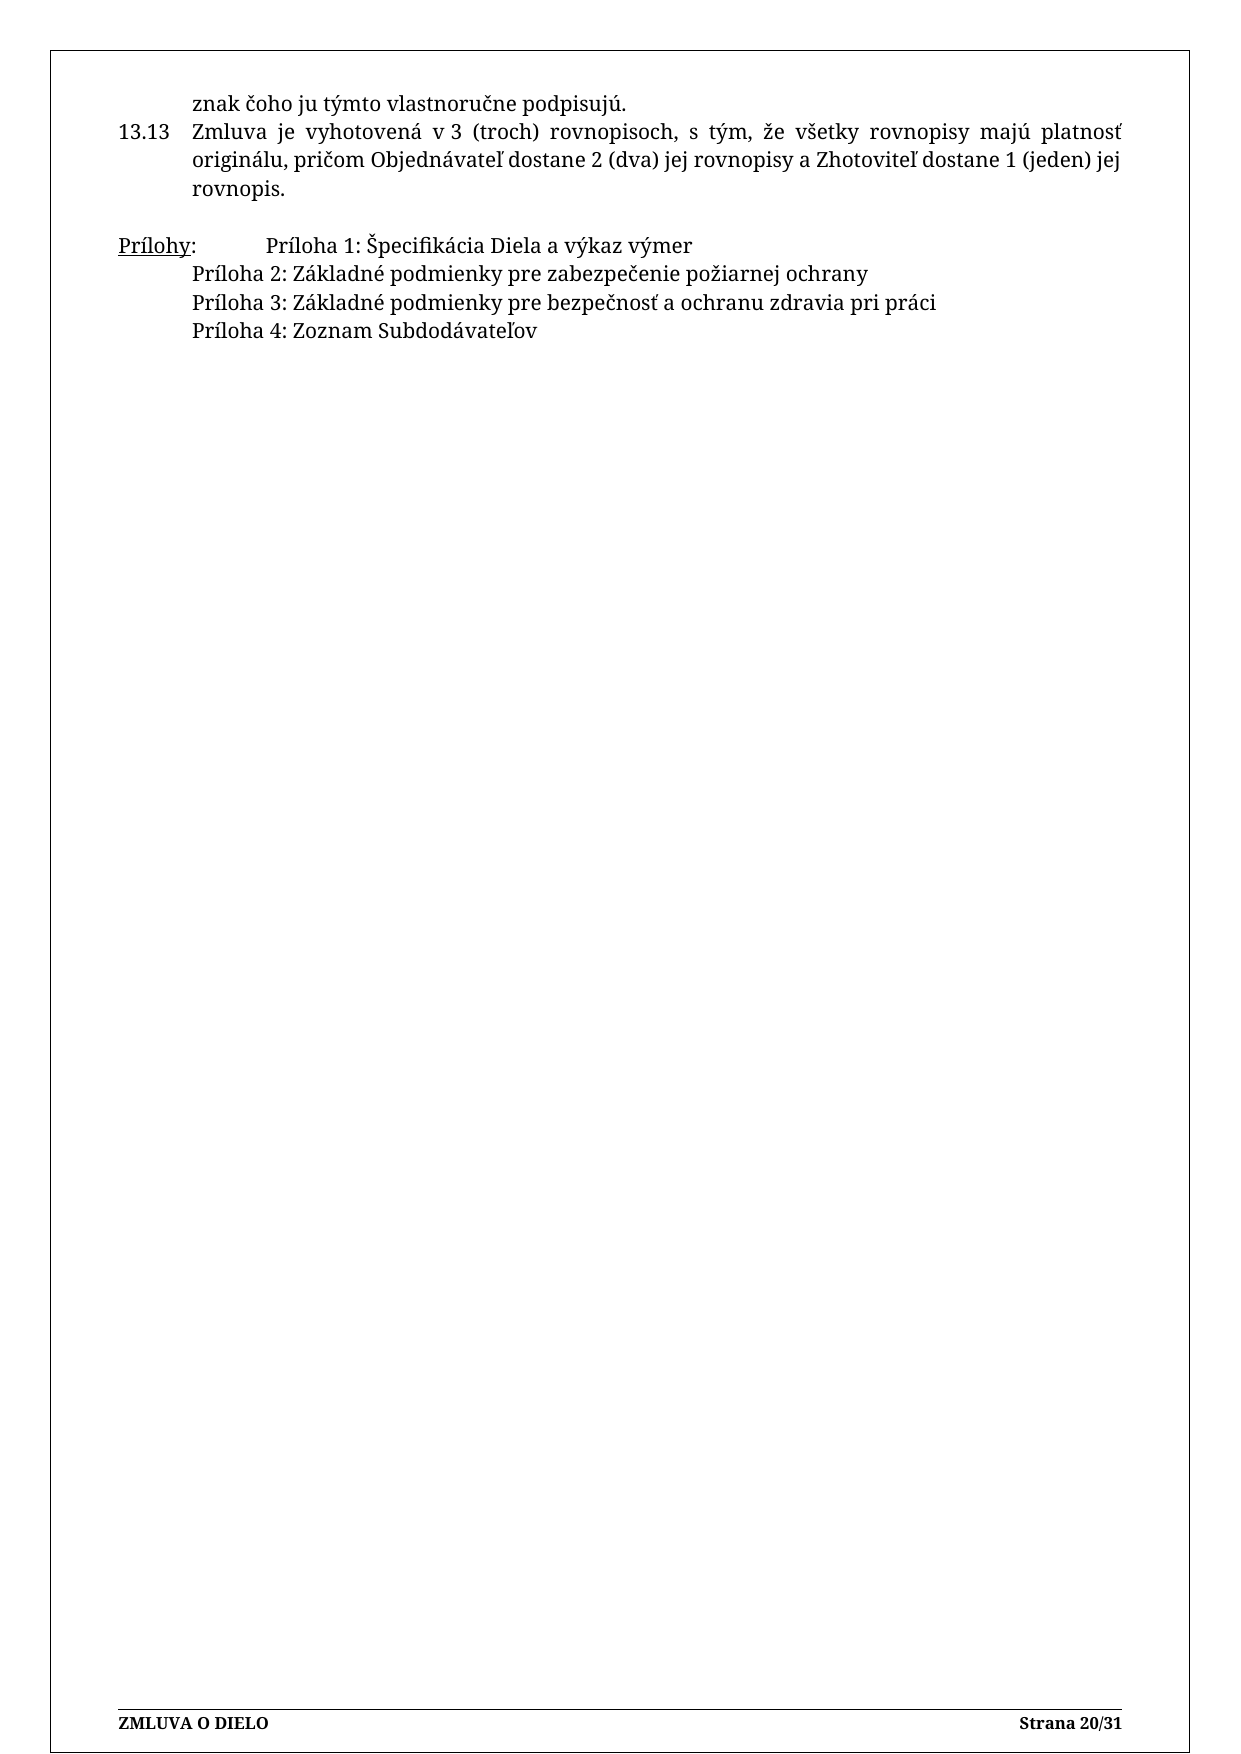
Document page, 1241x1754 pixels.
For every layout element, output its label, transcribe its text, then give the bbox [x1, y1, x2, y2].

list Zmluva je vyhotovená v 3 (troch) rovnopisoch, s tým, že všetky rovnopisy majú platnosť originálu, pričom Objednávateľ dostane 2 (dva) jej rovnopisy a Zhotoviteľ dostane 1 (jeden) jej rovnopis. [118, 117, 1122, 202]
text Príloha 3: Základné podmienky pre bezpečnosť a ochranu zdravia pri práci [118, 288, 1122, 316]
text Prílohy: Príloha 1: Špecifikácia Diela a výkaz výmer [118, 231, 1122, 259]
text Príloha 4: Zoznam Subdodávateľov [118, 316, 1122, 344]
text Príloha 2: Základné podmienky pre zabezpečenie požiarnej ochrany [118, 259, 1122, 288]
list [118, 89, 1122, 117]
